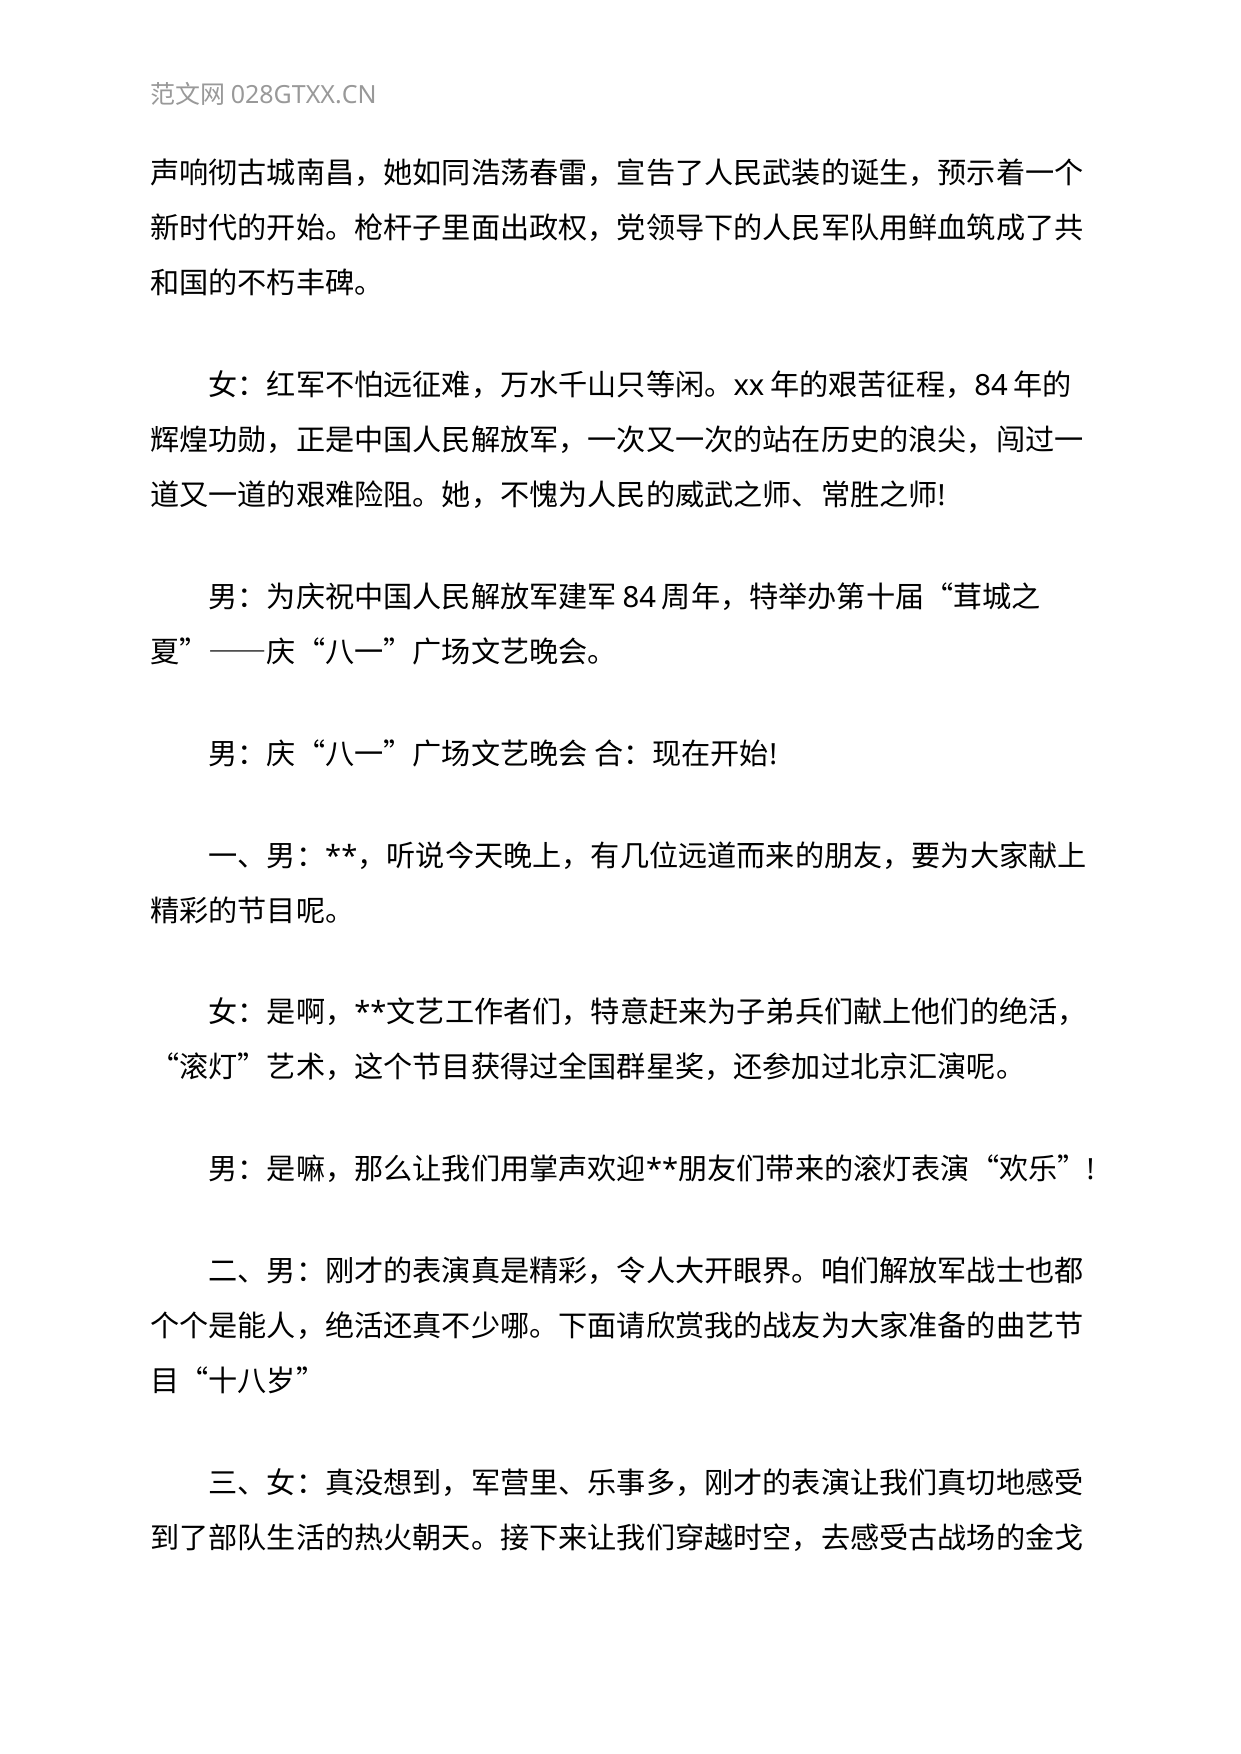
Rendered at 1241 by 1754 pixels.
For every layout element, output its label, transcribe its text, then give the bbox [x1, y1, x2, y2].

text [150, 150, 1090, 302]
text 男：是嘛，那么让我们用掌声欢迎**朋友们带来的滚灯表演“欢乐”! [150, 1146, 1090, 1188]
text 女：红军不怕远征难，万水千山只等闲。xx年的艰苦征程，84年的辉煌功勋，正是中国人民解放军，一次又一次的站在历史的浪尖，闯过一道又一道的艰难险阻。她，不愧为人民的威武之师、常胜之师! [150, 362, 1090, 514]
text 男：为庆祝中国人民解放军建军84周年，特举办第十届“茸城之夏”——庆“八一”广场文艺晚会。 [150, 573, 1090, 671]
text 一、男：**，听说今天晚上，有几位远道而来的朋友，要为大家献上精彩的节目呢。 [150, 832, 1090, 929]
text 男：庆“八一”广场文艺晚会 合：现在开始! [150, 730, 1090, 773]
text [150, 1459, 1090, 1556]
text 女：是啊，**文艺工作者们，特意赶来为子弟兵们献上他们的绝活，“滚灯”艺术，这个节目获得过全国群星奖，还参加过北京汇演呢。 [150, 989, 1090, 1086]
text 二、男：刚才的表演真是精彩，令人大开眼界。咱们解放军战士也都个个是能人，绝活还真不少哪。下面请欣赏我的战友为大家准备的曲艺节目“十八岁” [150, 1248, 1090, 1400]
